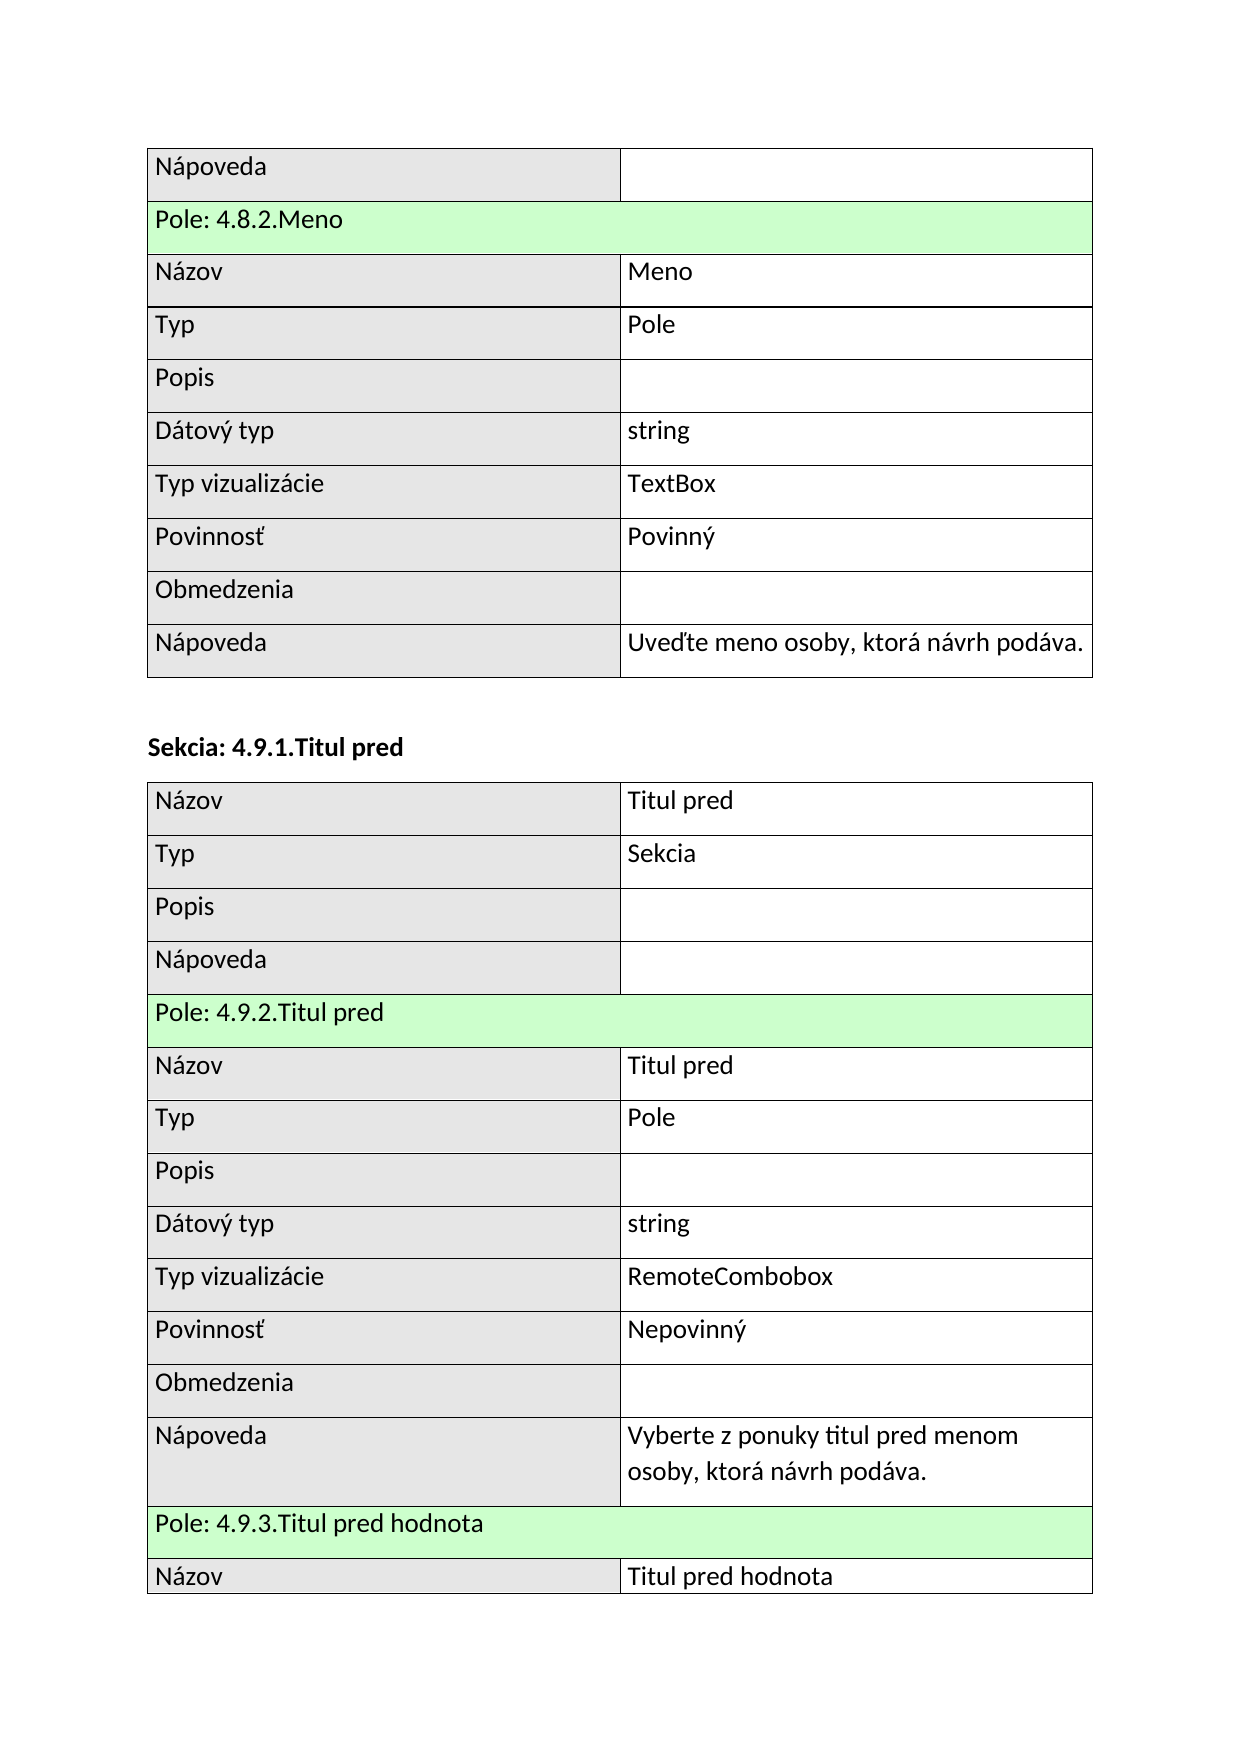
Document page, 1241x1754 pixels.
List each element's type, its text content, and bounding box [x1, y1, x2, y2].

table_cell Pole: 4.9.3.Titul pred hodnota [148, 1507, 1092, 1558]
table_cell Povinnosť [148, 1312, 620, 1364]
table_cell Nápoveda [148, 1418, 620, 1506]
table_cell [621, 360, 1092, 412]
table_cell Povinnosť [148, 519, 620, 571]
table_cell [621, 572, 1092, 624]
table_cell Nápoveda [148, 149, 620, 201]
table_cell Názov [148, 1048, 620, 1099]
table_cell Pole: 4.8.2.Meno [148, 202, 1092, 253]
table_cell Typ vizualizácie [148, 1259, 620, 1311]
table_cell Nápoveda [148, 942, 620, 994]
table_cell Nepovinný [621, 1312, 1092, 1364]
table_cell Popis [148, 889, 620, 941]
text Sekcia: 4.9.1.Titul pred [148, 730, 1093, 763]
table_cell Typ vizualizácie [148, 466, 620, 518]
table_cell Dátový typ [148, 413, 620, 465]
table_cell Popis [148, 360, 620, 412]
table_cell Povinný [621, 519, 1092, 571]
table_cell Názov [148, 1559, 620, 1592]
table_cell Pole [621, 1101, 1092, 1152]
table_cell Vyberte z ponuky titul pred menom osoby, ktorá návrh podáva. [621, 1418, 1092, 1506]
table_cell Pole [621, 308, 1092, 359]
table_cell Popis [148, 1154, 620, 1206]
table_cell [621, 942, 1092, 994]
table_cell [621, 889, 1092, 941]
table_header Názov [148, 783, 620, 835]
table_cell Typ [148, 1101, 620, 1152]
table_cell Uveďte meno osoby, ktorá návrh podáva. [621, 625, 1092, 677]
table_cell Obmedzenia [148, 572, 620, 624]
table_cell Meno [621, 255, 1092, 306]
table_cell Názov [148, 255, 620, 306]
table_cell Pole: 4.9.2.Titul pred [148, 995, 1092, 1047]
table_cell string [621, 413, 1092, 465]
table_cell Dátový typ [148, 1207, 620, 1258]
table_cell TextBox [621, 466, 1092, 518]
table_cell Obmedzenia [148, 1365, 620, 1417]
table_cell Sekcia [621, 836, 1092, 888]
table_cell Titul pred [621, 1048, 1092, 1099]
table_cell Typ [148, 308, 620, 359]
table_cell Typ [148, 836, 620, 888]
table_cell RemoteCombobox [621, 1259, 1092, 1311]
table_cell [621, 1154, 1092, 1206]
table_cell string [621, 1207, 1092, 1258]
table_header Titul pred [621, 783, 1092, 835]
table_cell Titul pred hodnota [621, 1559, 1092, 1592]
table_cell [621, 1365, 1092, 1417]
table_cell [621, 149, 1092, 201]
table_cell Nápoveda [148, 625, 620, 677]
